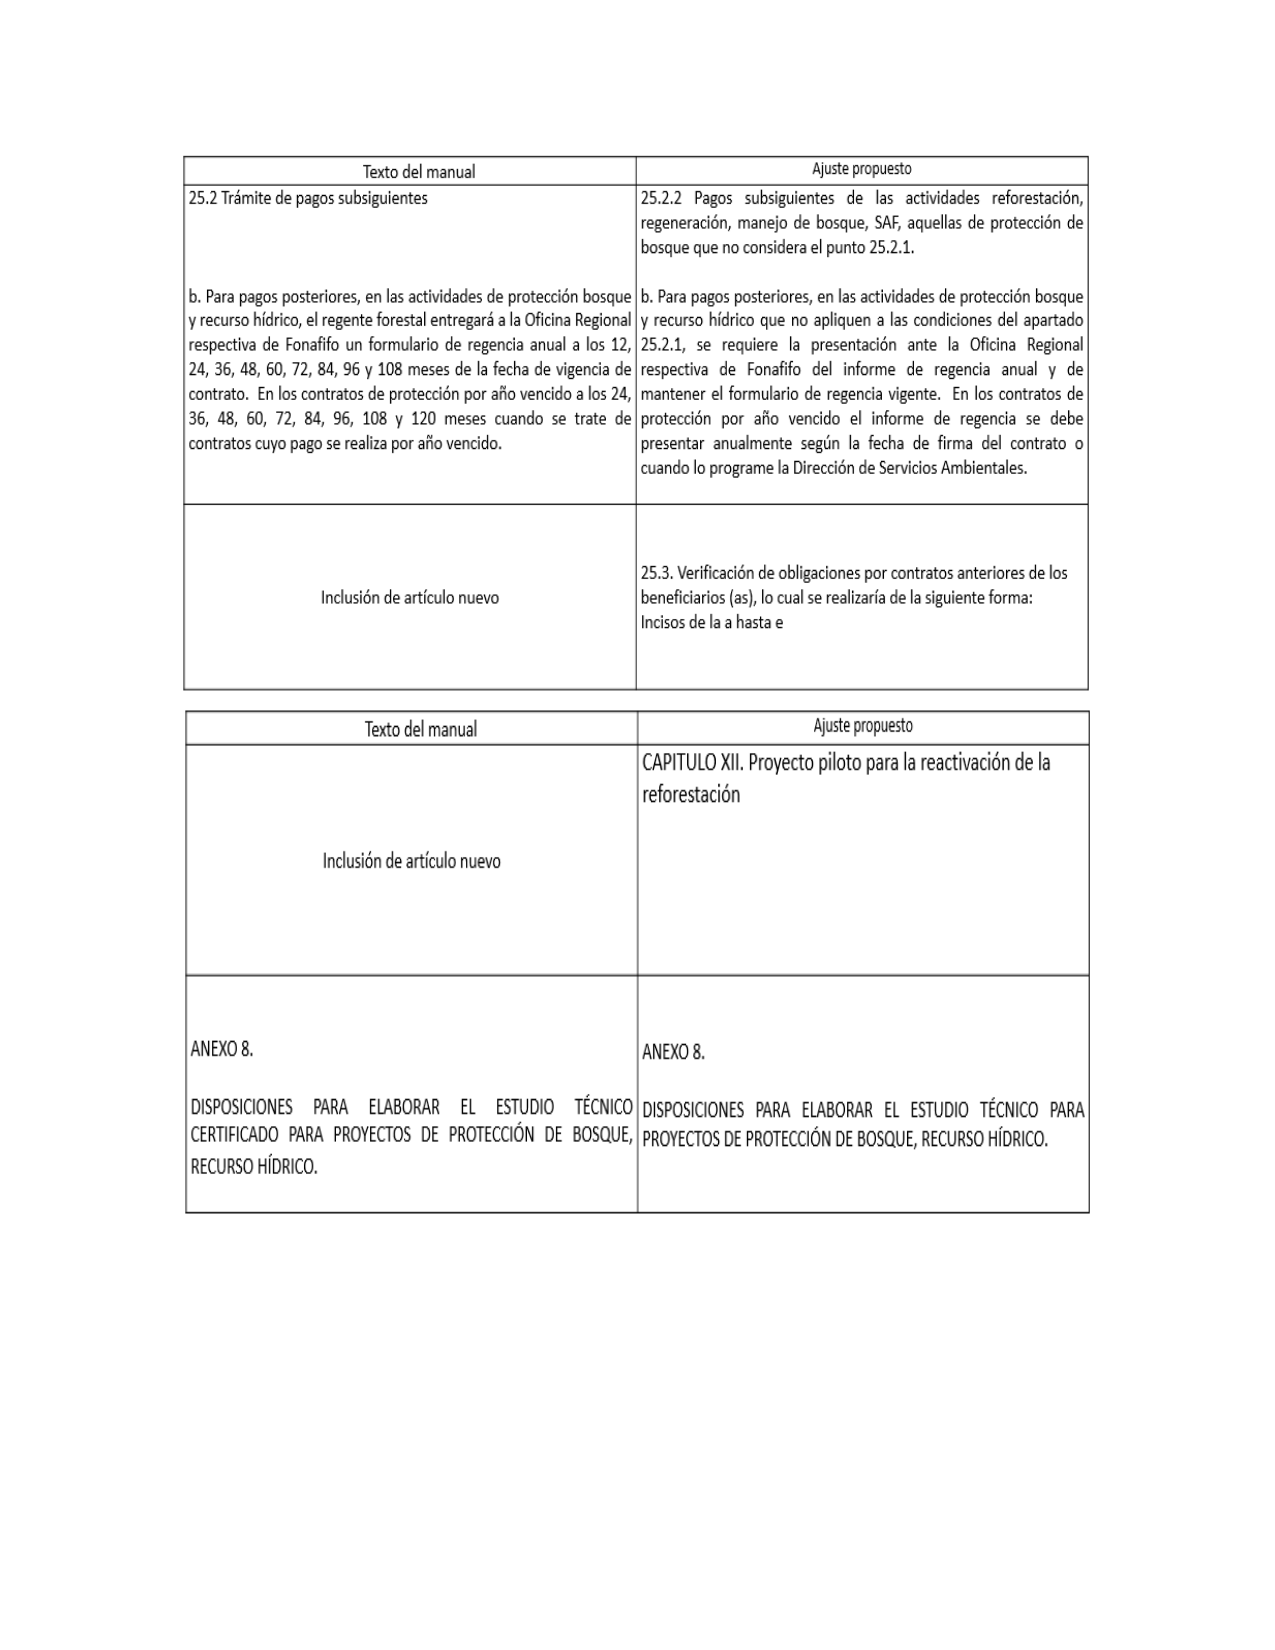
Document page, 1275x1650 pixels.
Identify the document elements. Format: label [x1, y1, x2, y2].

picture [177, 147, 1098, 1226]
